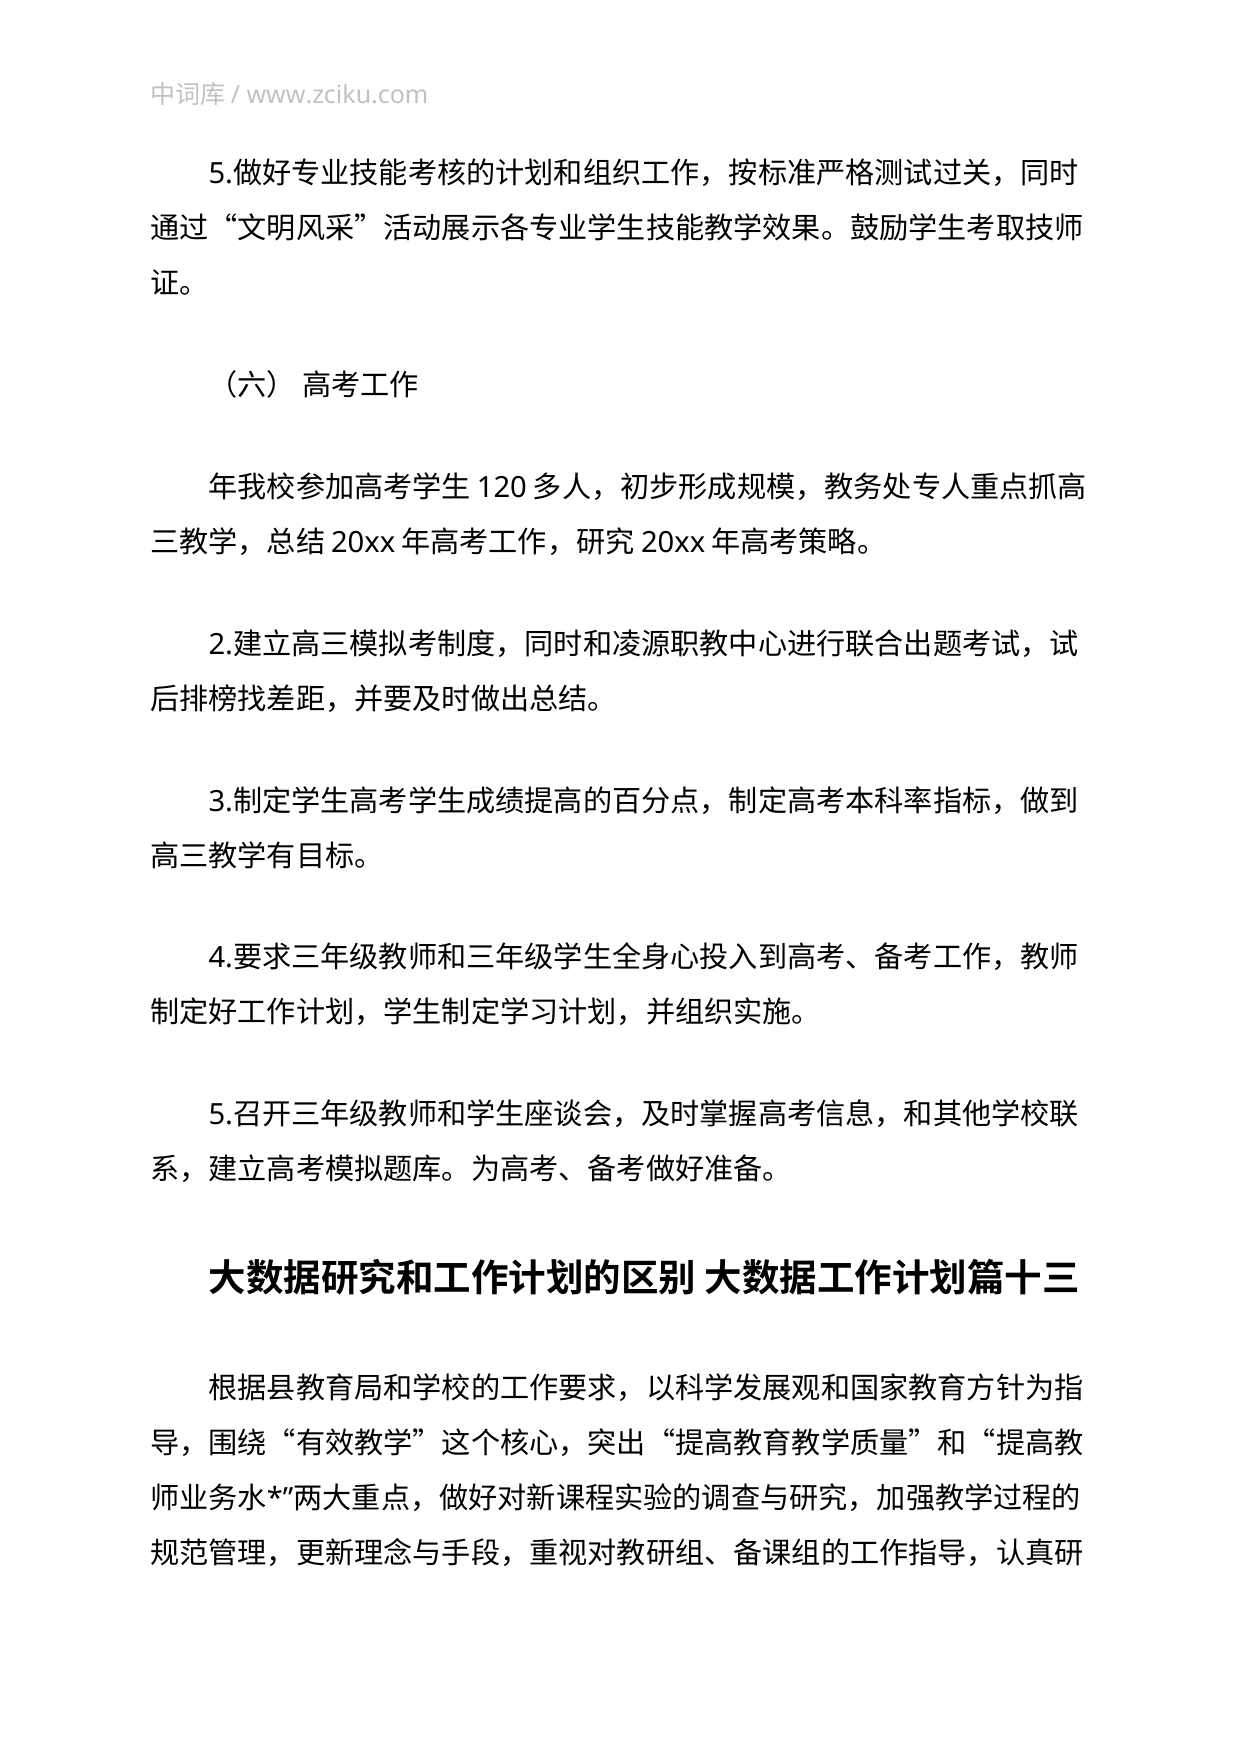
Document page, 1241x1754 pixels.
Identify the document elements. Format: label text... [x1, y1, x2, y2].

text 3.制定学生高考学生成绩提高的百分点，制定高考本科率指标，做到高三教学有目标。 [150, 777, 1090, 874]
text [150, 1365, 1090, 1572]
text 5.召开三年级教师和学生座谈会，及时掌握高考信息，和其他学校联系，建立高考模拟题库。为高考、备考做好准备。 [150, 1091, 1090, 1188]
text 大数据研究和工作计划的区别 大数据工作计划篇十三 [150, 1247, 1090, 1302]
text （六） 高考工作 [150, 362, 1090, 404]
text 5.做好专业技能考核的计划和组织工作，按标准严格测试过关，同时通过“文明风采”活动展示各专业学生技能教学效果。鼓励学生考取技师证。 [150, 150, 1090, 302]
text 2.建立高三模拟考制度，同时和凌源职教中心进行联合出题考试，试后排榜找差距，并要及时做出总结。 [150, 620, 1090, 718]
text 年我校参加高考学生120多人，初步形成规模，教务处专人重点抓高三教学，总结20xx年高考工作，研究 20xx年高考策略。 [150, 463, 1090, 561]
text 4.要求三年级教师和三年级学生全身心投入到高考、备考工作，教师制定好工作计划，学生制定学习计划，并组织实施。 [150, 934, 1090, 1031]
